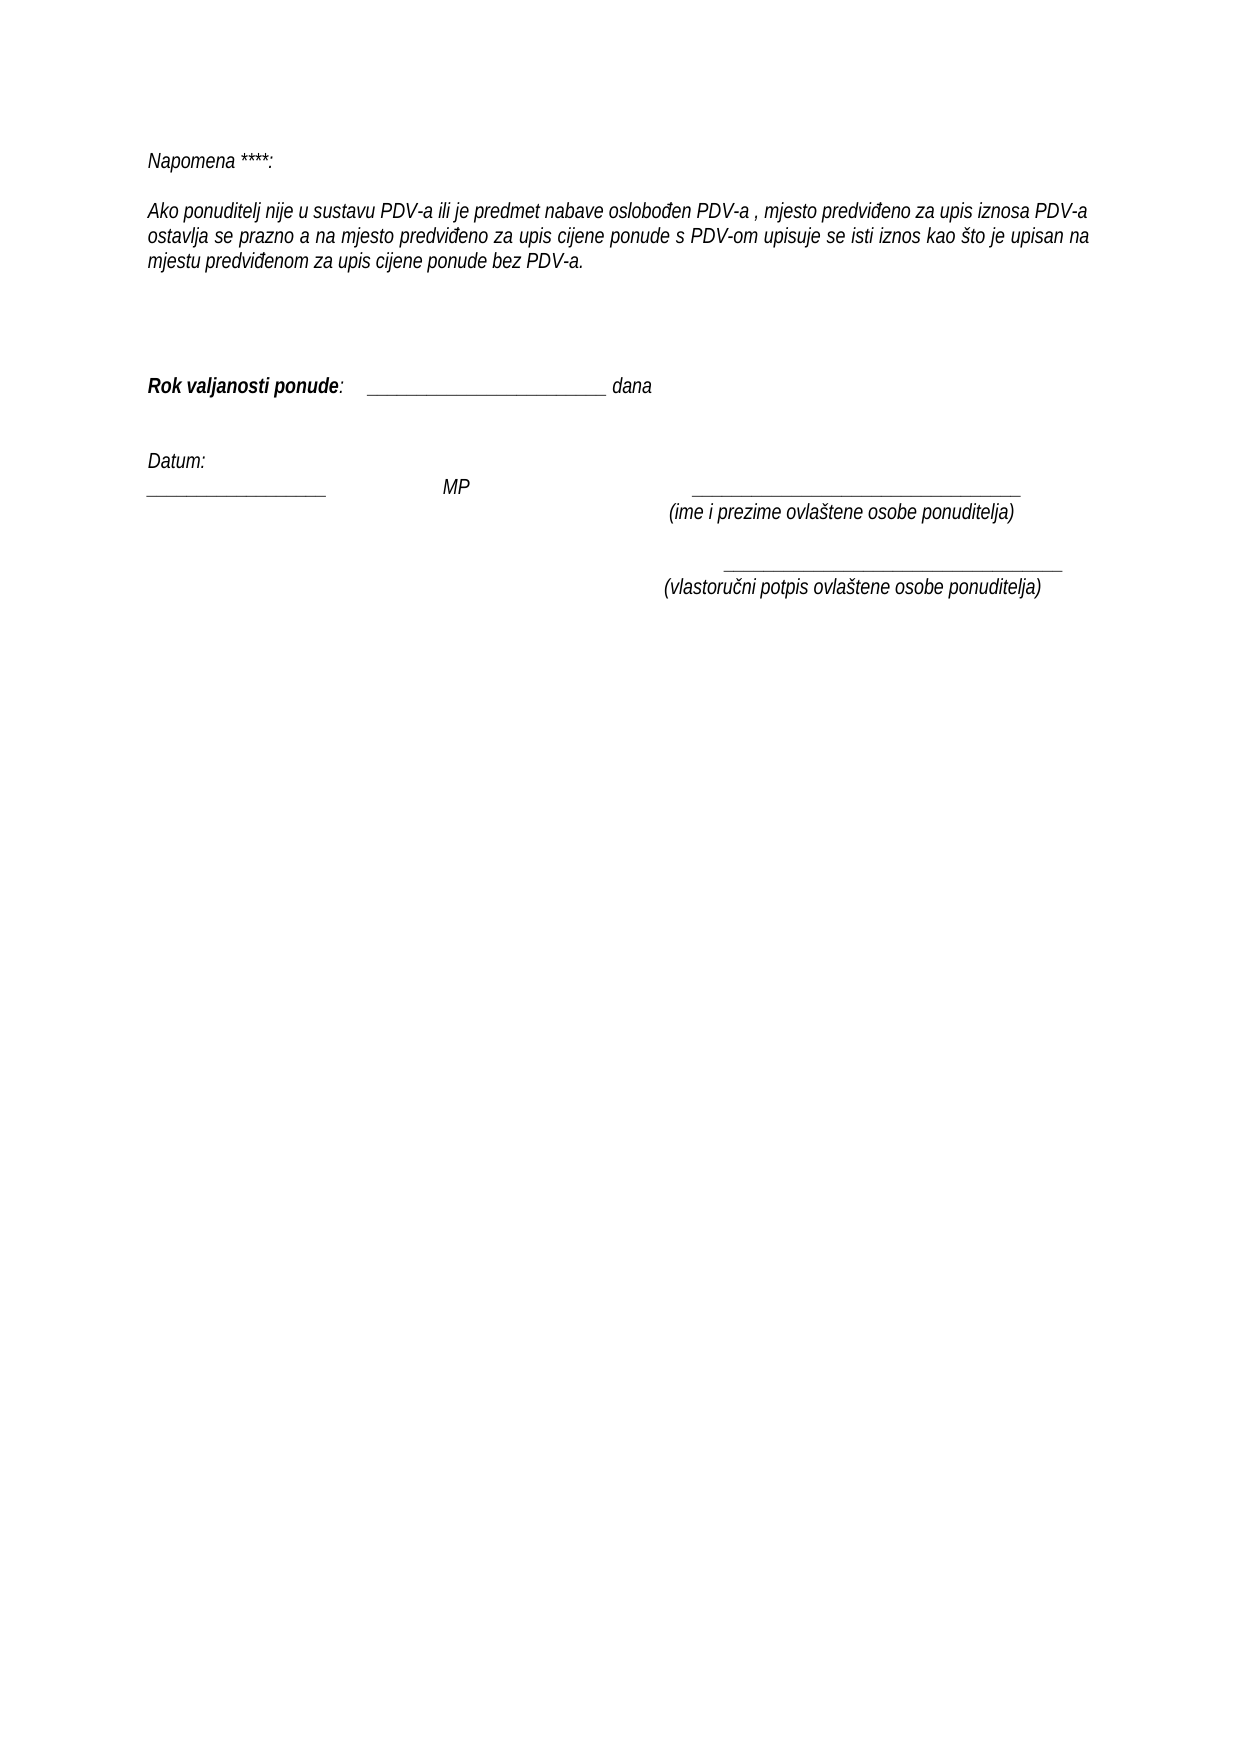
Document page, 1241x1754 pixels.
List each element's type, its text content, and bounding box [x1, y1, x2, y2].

text Napomena ****: [148, 148, 1093, 173]
text __________________ MP _________________________________ [148, 473, 1093, 499]
text Ako ponuditelj nije u sustavu PDV-a ili je predmet nabave oslobođen PDV-a , mjesto predviđeno za upis iznosa PDV-a ostavlja se prazno a na mjesto predviđeno za upis cijene ponude s PDV-om upisuje se isti iznos kao što je upisan na mjestu predviđenom za upis cijene ponude bez PDV-a. [148, 198, 1093, 273]
text (ime i prezime ovlaštene osobe ponuditelja) [148, 499, 1093, 524]
text Datum: [148, 448, 1093, 473]
text __________________________________ [516, 549, 1093, 574]
text (vlastoručni potpis ovlaštene osobe ponuditelja) [148, 574, 1093, 599]
text Rok valjanosti ponude: ________________________ dana [148, 373, 1093, 398]
